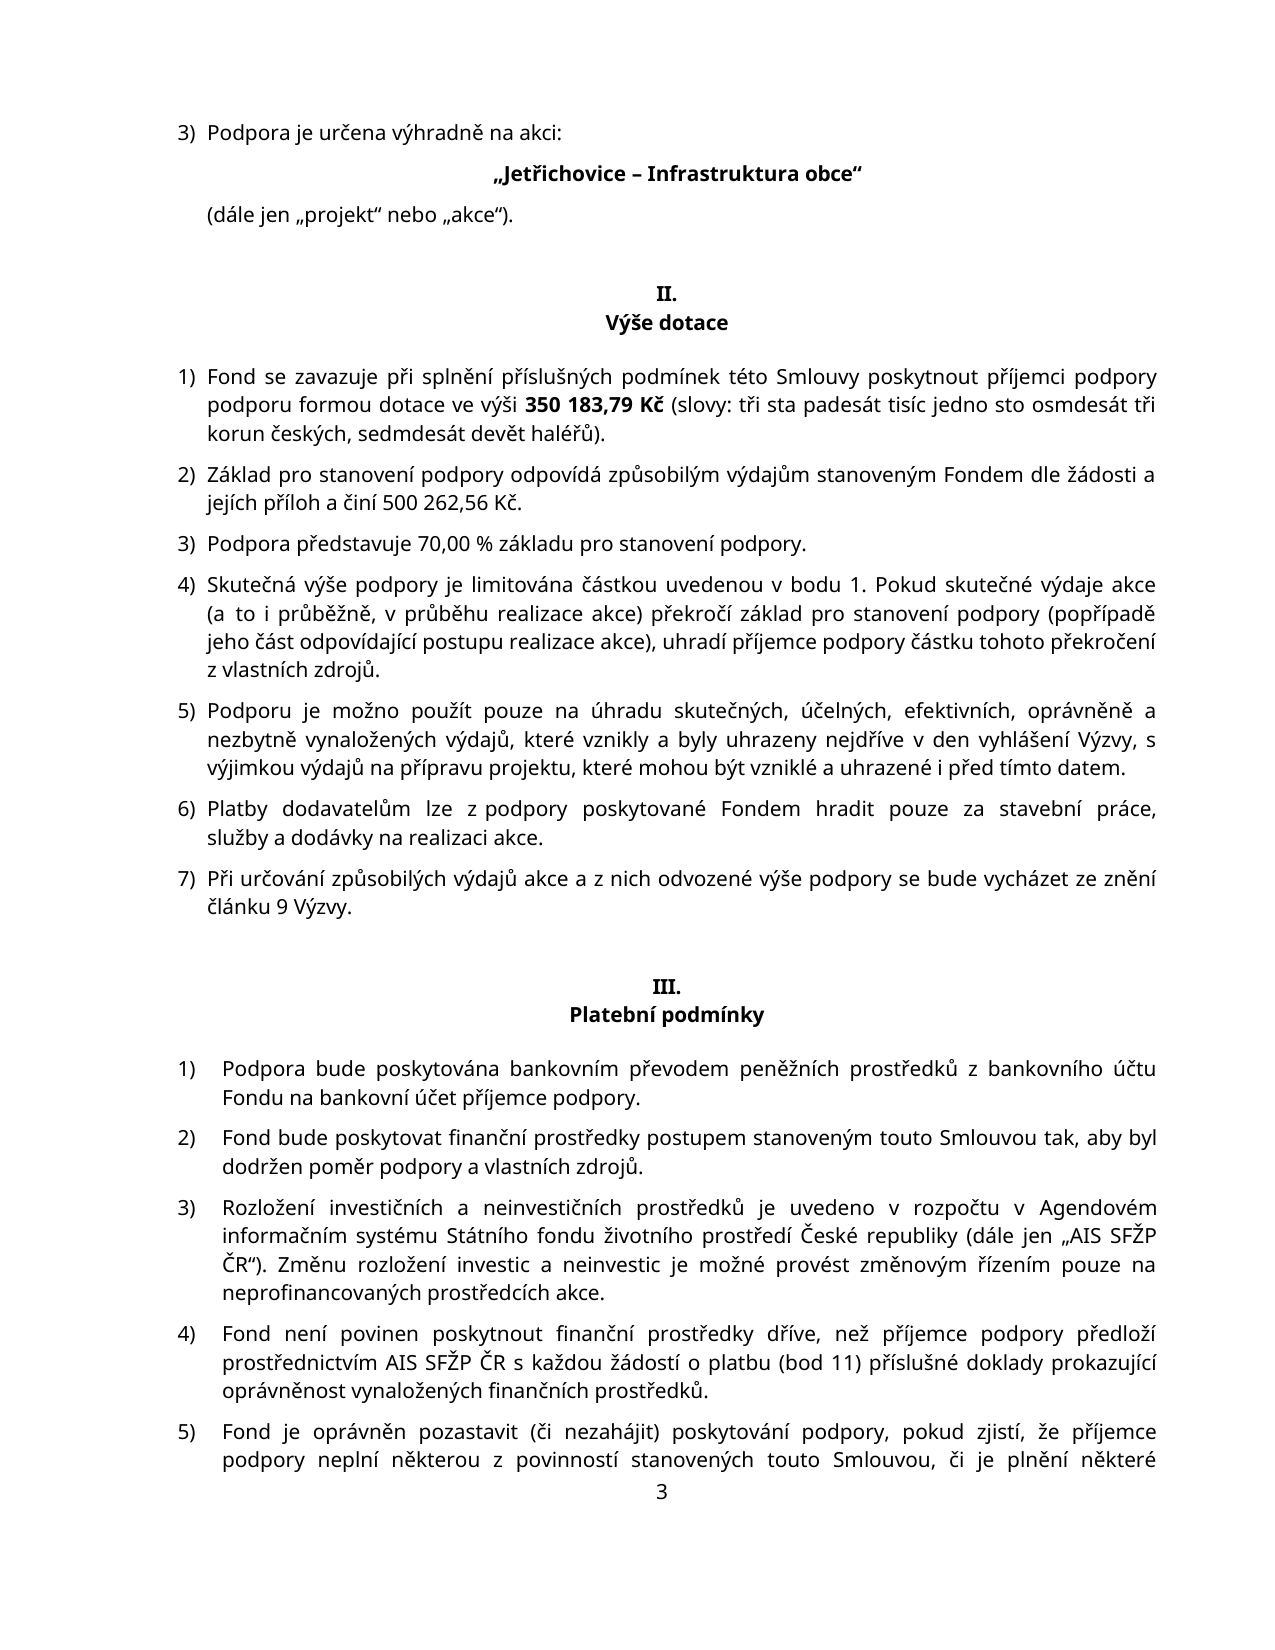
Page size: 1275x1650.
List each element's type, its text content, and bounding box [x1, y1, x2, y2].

list Základ pro stanovení podpory odpovídá způsobilým výdajům stanoveným Fondem dle žádosti a jejích příloh a činí 500 262,56 Kč. [177, 460, 1157, 517]
subtitle „Jetřichovice – Infrastruktura obce“ [493, 159, 1169, 187]
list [177, 1417, 1158, 1474]
list Platby dodavatelům lze z podpory poskytované Fondem hradit pouze za stavební práce, služby a dodávky na realizaci akce. [177, 794, 1157, 851]
list Podporu je možno použít pouze na úhradu skutečných, účelných, efektivních, oprávněně a nezbytně vynaložených výdajů, které vznikly a byly uhrazeny nejdříve v den vyhlášení Výzvy, s výjimkou výdajů na přípravu projektu, které mohou být vzniklé a uhrazené i před tímto datem. [177, 696, 1157, 782]
list Fond se zavazuje při splnění příslušných podmínek této Smlouvy poskytnout příjemci podpory podporu formou dotace ve výši 350 183,79 Kč (slovy: tři sta padesát tisíc jedno sto osmdesát tři korun českých, sedmdesát devět haléřů). [177, 362, 1157, 447]
list Fond bude poskytovat finanční prostředky postupem stanoveným touto Smlouvou tak, aby byl dodržen poměr podpory a vlastních zdrojů. [177, 1123, 1157, 1180]
list Při určování způsobilých výdajů akce a z nich odvozené výše podpory se bude vycházet ze znění článku 9 Výzvy. [177, 864, 1157, 921]
subtitle Výše dotace [493, 308, 841, 337]
text (dále jen „projekt“ nebo „akce“). [207, 200, 1169, 228]
list Fond není povinen poskytnout finanční prostředky dříve, než příjemce podpory předloží prostřednictvím AIS SFŽP ČR s každou žádostí o platbu (bod 11) příslušné doklady prokazující oprávněnost vynaložených finančních prostředků. [177, 1319, 1157, 1404]
list Podpora bude poskytována bankovním převodem peněžních prostředků z bankovního účtu Fondu na bankovní účet příjemce podpory. [177, 1054, 1157, 1111]
list Podpora je určena výhradně na akci: [177, 118, 1169, 146]
subtitle Platební podmínky [493, 1000, 841, 1029]
list Rozložení investičních a neinvestičních prostředků je uvedeno v rozpočtu v Agendovém informačním systému Státního fondu životního prostředí České republiky (dále jen „AIS SFŽP ČR“). Změnu rozložení investic a neinvestic je možné provést změnovým řízením pouze na neprofinancovaných prostředcích akce. [177, 1193, 1157, 1307]
list Skutečná výše podpory je limitována částkou uvedenou v bodu 1. Pokud skutečné výdaje akce (a to i průběžně, v průběhu realizace akce) překročí základ pro stanovení podpory (popřípadě jeho část odpovídající postupu realizace akce), uhradí příjemce podpory částku tohoto překročení z vlastních zdrojů. [177, 570, 1156, 684]
list Podpora představuje 70,00 % základu pro stanovení podpory. [177, 529, 1169, 558]
subtitle III. [493, 972, 841, 1000]
subtitle II. [493, 279, 841, 308]
